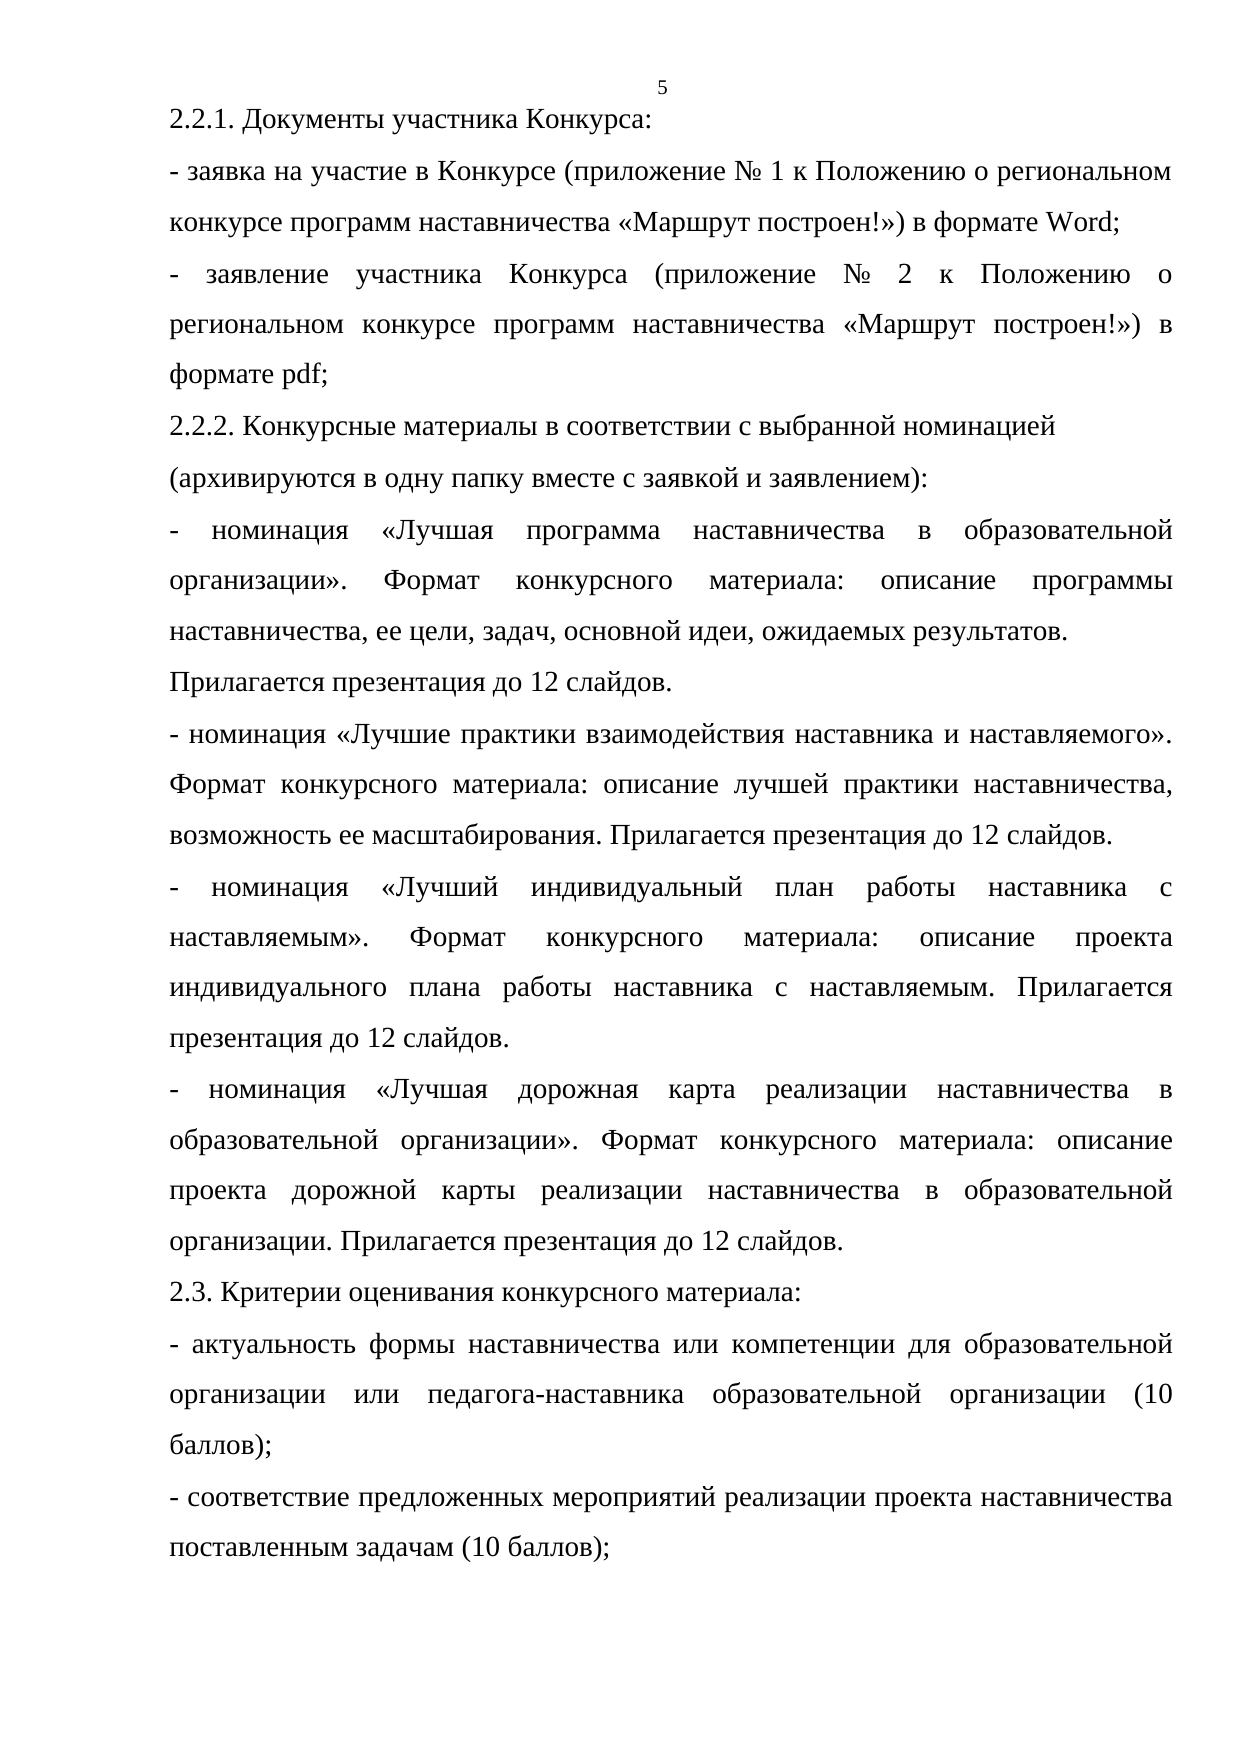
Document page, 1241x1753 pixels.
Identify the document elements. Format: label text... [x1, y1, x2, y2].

text Прилагается презентация до 12 слайдов. [169, 664, 1174, 698]
text 2.3. Критерии оценивания конкурсного материала: [169, 1274, 1174, 1308]
text (архивируются в одну папку вместе с заявкой и заявлением): [169, 460, 1174, 494]
text - актуальность формы наставничества или компетенции для образовательной организации или педагога-наставника образовательной организации (10 баллов); [169, 1326, 1174, 1461]
text 2.2.1. Документы участника Конкурса: [169, 102, 1174, 135]
text - номинация «Лучшие практики взаимодействия наставника и наставляемого». Формат конкурсного материала: описание лучшей практики наставничества, возможность ее масштабирования. Прилагается презентация до 12 слайдов. [169, 716, 1174, 851]
text 2.2.2. Конкурсные материалы в соответствии с выбранной номинацией [169, 408, 1174, 442]
text - заявление участника Конкурса (приложение № 2 к Положению о региональном конкурсе программ наставничества «Маршрут построен!») в формате pdf; [169, 256, 1174, 390]
text - соответствие предложенных мероприятий реализации проекта наставничества поставленным задачам (10 баллов); [169, 1479, 1174, 1563]
text - номинация «Лучшая дорожная карта реализации наставничества в образовательной организации». Формат конкурсного материала: описание проекта дорожной карты реализации наставничества в образовательной организации. Прилагается презентация до 12 слайдов. [169, 1072, 1174, 1256]
text - заявка на участие в Конкурсе (приложение № 1 к Положению о региональном конкурсе программ наставничества «Маршрут построен!») в формате Word; [169, 153, 1174, 237]
text - номинация «Лучший индивидуальный план работы наставника с наставляемым». Формат конкурсного материала: описание проекта индивидуального плана работы наставника с наставляемым. Прилагается презентация до 12 слайдов. [169, 869, 1174, 1053]
text - номинация «Лучшая программа наставничества в образовательной организации». Формат конкурсного материала: описание программы наставничества, ее цели, задач, основной идеи, ожидаемых результатов. [169, 512, 1174, 646]
